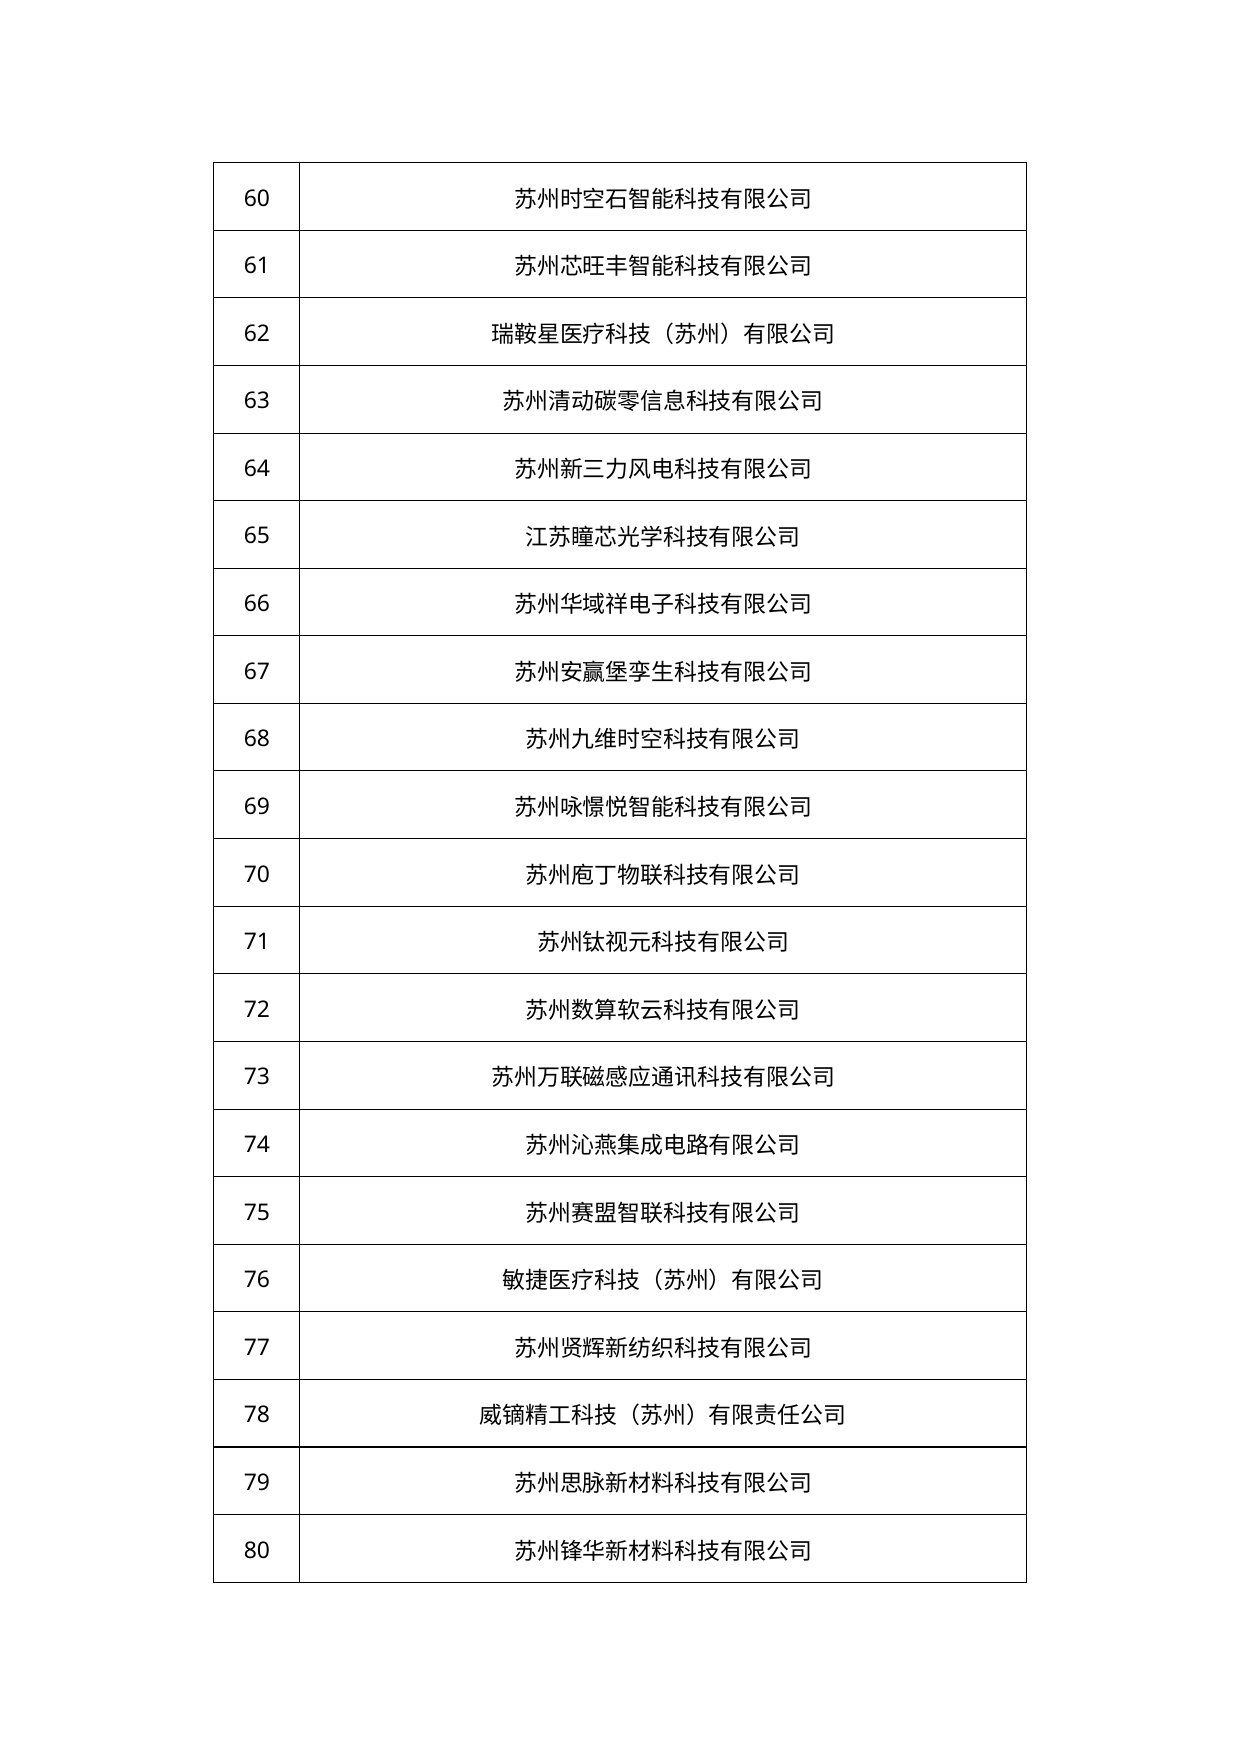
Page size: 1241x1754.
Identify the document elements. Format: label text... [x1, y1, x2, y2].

table_cell 76 [214, 1245, 299, 1311]
table_cell 苏州锋华新材料科技有限公司 [300, 1515, 1026, 1582]
table_cell 77 [214, 1312, 299, 1379]
table_cell 73 [214, 1042, 299, 1108]
table_cell 60 [214, 163, 299, 229]
table_cell 74 [214, 1110, 299, 1176]
table_cell 苏州时空石智能科技有限公司 [300, 163, 1026, 229]
table_cell 68 [214, 704, 299, 770]
table_cell 61 [214, 231, 299, 297]
table_cell 敏捷医疗科技（苏州）有限公司 [300, 1245, 1026, 1311]
table_cell 苏州钛视元科技有限公司 [300, 907, 1026, 973]
table_cell 75 [214, 1177, 299, 1244]
table_cell 苏州九维时空科技有限公司 [300, 704, 1026, 770]
table_cell 苏州沁燕集成电路有限公司 [300, 1110, 1026, 1176]
table_cell 苏州数算软云科技有限公司 [300, 974, 1026, 1041]
table_cell 苏州赛盟智联科技有限公司 [300, 1177, 1026, 1244]
table_cell 62 [214, 298, 299, 365]
table_cell 苏州思脉新材料科技有限公司 [300, 1448, 1026, 1514]
table_cell 苏州华域祥电子科技有限公司 [300, 569, 1026, 635]
table_cell 苏州万联磁感应通讯科技有限公司 [300, 1042, 1026, 1108]
table_cell 63 [214, 366, 299, 432]
table_cell 苏州安赢堡孪生科技有限公司 [300, 636, 1026, 703]
table_cell 79 [214, 1448, 299, 1514]
table_cell 65 [214, 501, 299, 568]
table_cell 71 [214, 907, 299, 973]
table_cell 72 [214, 974, 299, 1041]
table_cell 67 [214, 636, 299, 703]
table_cell 苏州芯旺丰智能科技有限公司 [300, 231, 1026, 297]
table_cell 瑞鞍星医疗科技（苏州）有限公司 [300, 298, 1026, 365]
table_cell 江苏瞳芯光学科技有限公司 [300, 501, 1026, 568]
table_cell 64 [214, 434, 299, 500]
table_cell 69 [214, 771, 299, 838]
table_cell 苏州新三力风电科技有限公司 [300, 434, 1026, 500]
table_cell 威镝精工科技（苏州）有限责任公司 [300, 1380, 1026, 1446]
table_cell 80 [214, 1515, 299, 1582]
table_cell 66 [214, 569, 299, 635]
table_cell 苏州庖丁物联科技有限公司 [300, 839, 1026, 906]
table_cell 苏州清动碳零信息科技有限公司 [300, 366, 1026, 432]
table_cell 苏州咏憬悦智能科技有限公司 [300, 771, 1026, 838]
table_cell 70 [214, 839, 299, 906]
table_cell 78 [214, 1380, 299, 1446]
table_cell 苏州贤辉新纺织科技有限公司 [300, 1312, 1026, 1379]
